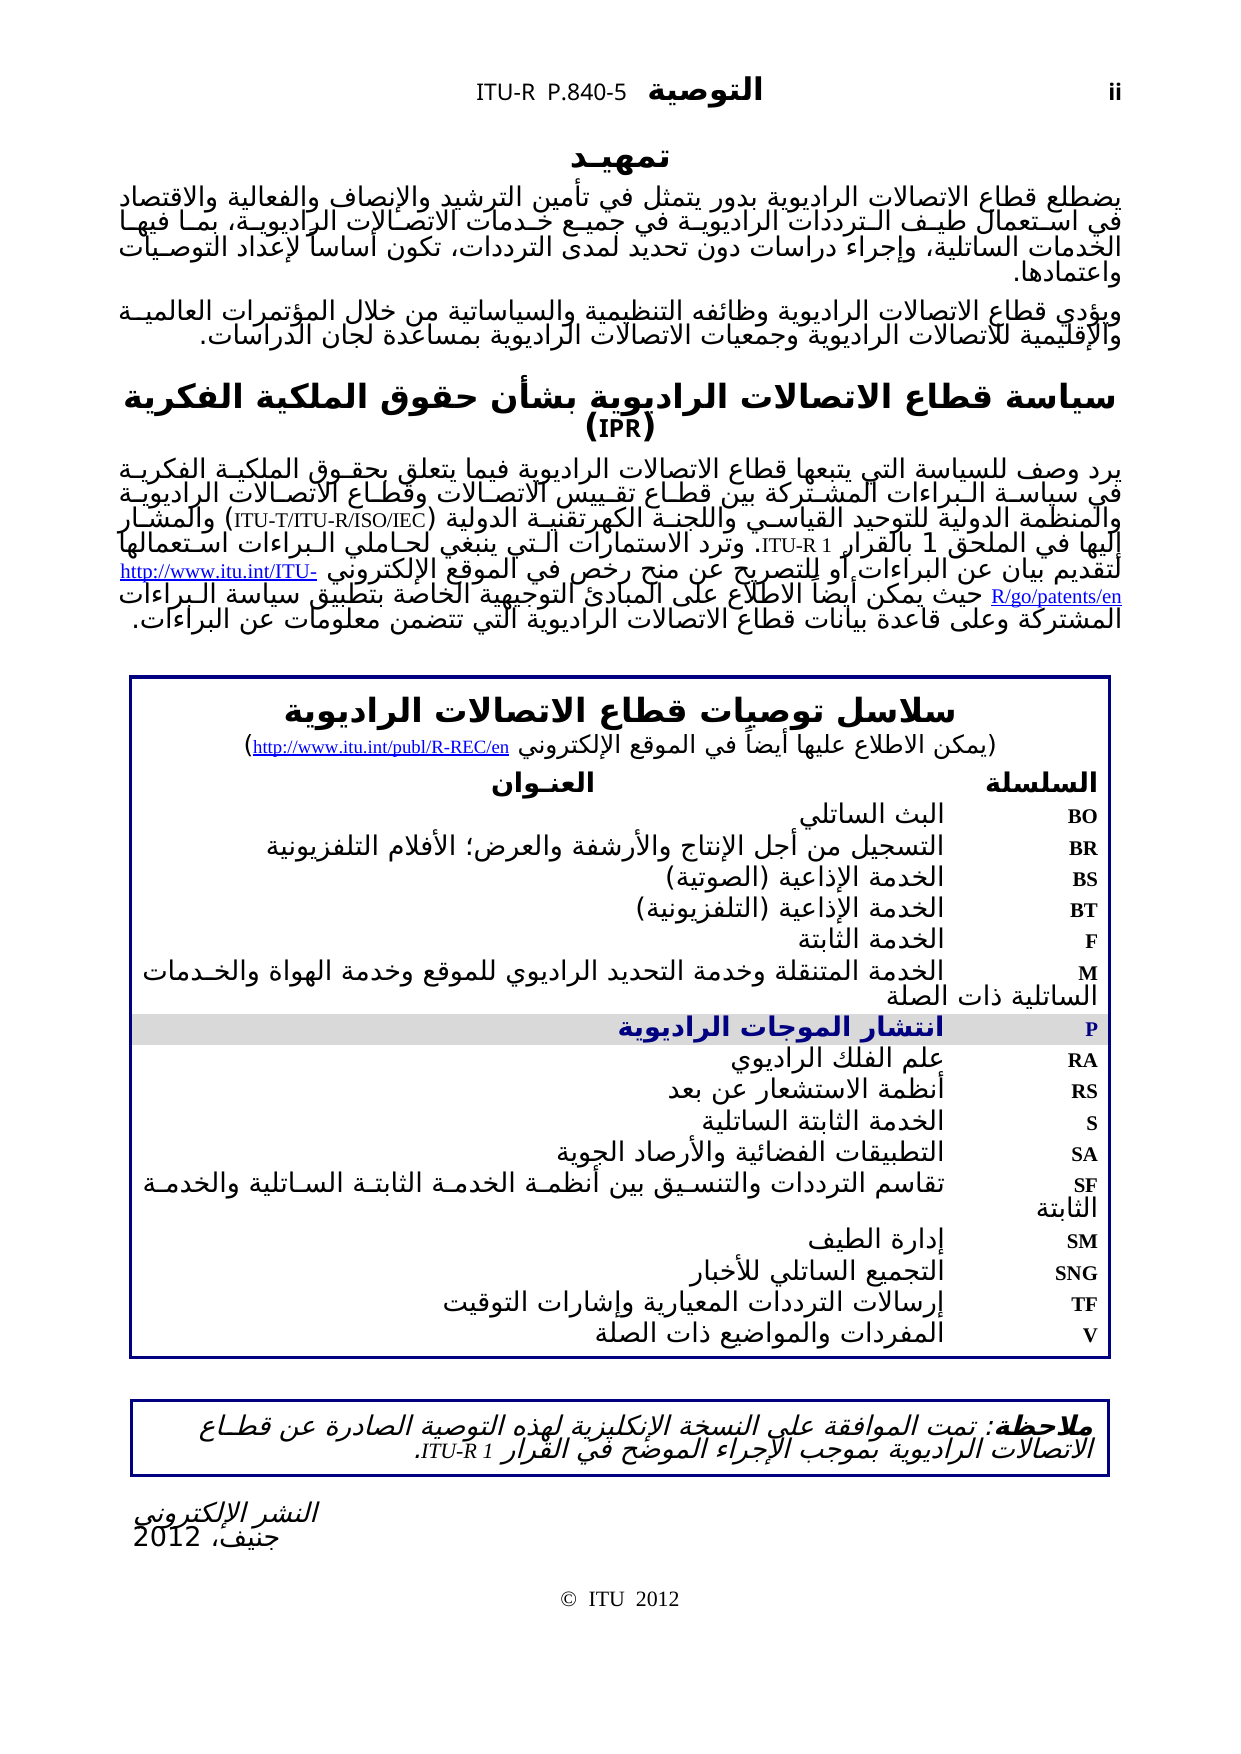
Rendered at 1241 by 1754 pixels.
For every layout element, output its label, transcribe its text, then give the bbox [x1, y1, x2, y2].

table_cell BT الخدمة الإذاعية (التلفزيونية) [132, 895, 1108, 927]
text ويؤدي قطاع الاتصالات الراديوية وظائفه التنظيمية والسياساتية من خلال المؤتمرات العالمية والإقليمية للاتصالات الراديوية وجمعيات الاتصالات الراديوية بمساعدة لجان الدراسات. [118, 300, 1122, 351]
table_cell F الخدمة الثابتة [132, 927, 1108, 958]
table_cell SNG التجميع الساتلي للأخبار [132, 1258, 1108, 1289]
table_cell BO البث الساتلي [132, 802, 1108, 833]
table_header سلاسل توصيات قطاع الاتصالات الراديوية (يمكن الاطلاع عليها أيضاً في الموقع الإلكتروني http://www.itu.int/publ/R-REC/en) [132, 679, 1108, 770]
text ITU 2012 [118, 1590, 1122, 1611]
table_cell TF إرسالات الترددات المعيارية وإشارات التوقيت [132, 1289, 1108, 1320]
table_cell SM إدارة الطيف [132, 1227, 1108, 1258]
table_cell العنـوان [132, 770, 955, 802]
text النشر الإلكتروني جنيف، 2012 [133, 1502, 1122, 1553]
table_cell RA علم الفلك الراديوي [132, 1045, 1108, 1077]
table_cell SA التطبيقات الفضائية والأرصاد الجوية [132, 1139, 1108, 1170]
table_cell RS أنظمة الاستشعار عن بعد [132, 1077, 1108, 1108]
text تمهيـد [118, 143, 1122, 174]
text سياسة قطاع الاتصالات الراديوية بشأن حقوق الملكية الفكرية (IPR) [118, 383, 1122, 446]
table_cell M الخدمة المتنقلة وخدمة التحديد الراديوي للموقع وخدمة الهواة والخدمات الساتلية ذات الصلة [132, 958, 1108, 1014]
table_cell P انتشار الموجات الراديوية [132, 1014, 1108, 1045]
table_cell S الخدمة الثابتة الساتلية [132, 1108, 1108, 1139]
text يضطلع قطاع الاتصالات الراديوية بدور يتمثل في تأمين الترشيد والإنصاف والفعالية والاقتصاد في استعمال طيف الترددات الراديوية في جميع خدمات الاتصالات الراديوية، بما فيها الخدمات الساتلية، وإجراء دراسات دون تحديد لمدى الترددات، تكون أساساً لإعداد التوصيات واعتمادها. [118, 187, 1122, 288]
table_cell BR التسجيل من أجل الإنتاج والأرشفة والعرض؛ الأفلام التلفزيونية [132, 833, 1108, 864]
table_header ملاحظة: تمت الموافقة على النسخة الإنكليزية لهذه التوصية الصادرة عن قطاع الاتصالات الراديوية بموجب الإجراء الموضح في القرار ITU-R 1. [133, 1402, 1107, 1474]
text يرد وصف للسياسة التي يتبعها قطاع الاتصالات الراديوية فيما يتعلق بحقوق الملكية الفكرية في سياسة البراءات المشتركة بين قطاع تقييس الاتصالات وقطاع الاتصالات الراديوية والمنظمة الدولية للتوحيد القياسي واللجنة الكهرتقنية الدولية (ITU-T/ITU-R/ISO/IEC) والمشار إليها في الملحق 1 بالقرار ITU-R 1. وترد الاستمارات التي ينبغي لحاملي البراءات استعمالها لتقديم بيان عن البراءات أو للتصريح عن منح رخص في الموقع الإلكتروني http://www.itu.int/ITU-R/go/patents/en حيث يمكن أيضاً الاطلاع على المبادئ التوجيهية الخاصة بتطبيق سياسة البراءات المشتركة وعلى قاعدة بيانات قطاع الاتصالات الراديوية التي تتضمن معلومات عن البراءات. [118, 458, 1122, 635]
table_cell V المفردات والمواضيع ذات الصلة [132, 1320, 1108, 1356]
table_cell BS الخدمة الإذاعية (الصوتية) [132, 864, 1108, 895]
table_cell السلسلة [955, 770, 1108, 802]
table_cell SF تقاسم الترددات والتنسيق بين أنظمة الخدمة الثابتة الساتلية والخدمة الثابتة [132, 1170, 1108, 1227]
